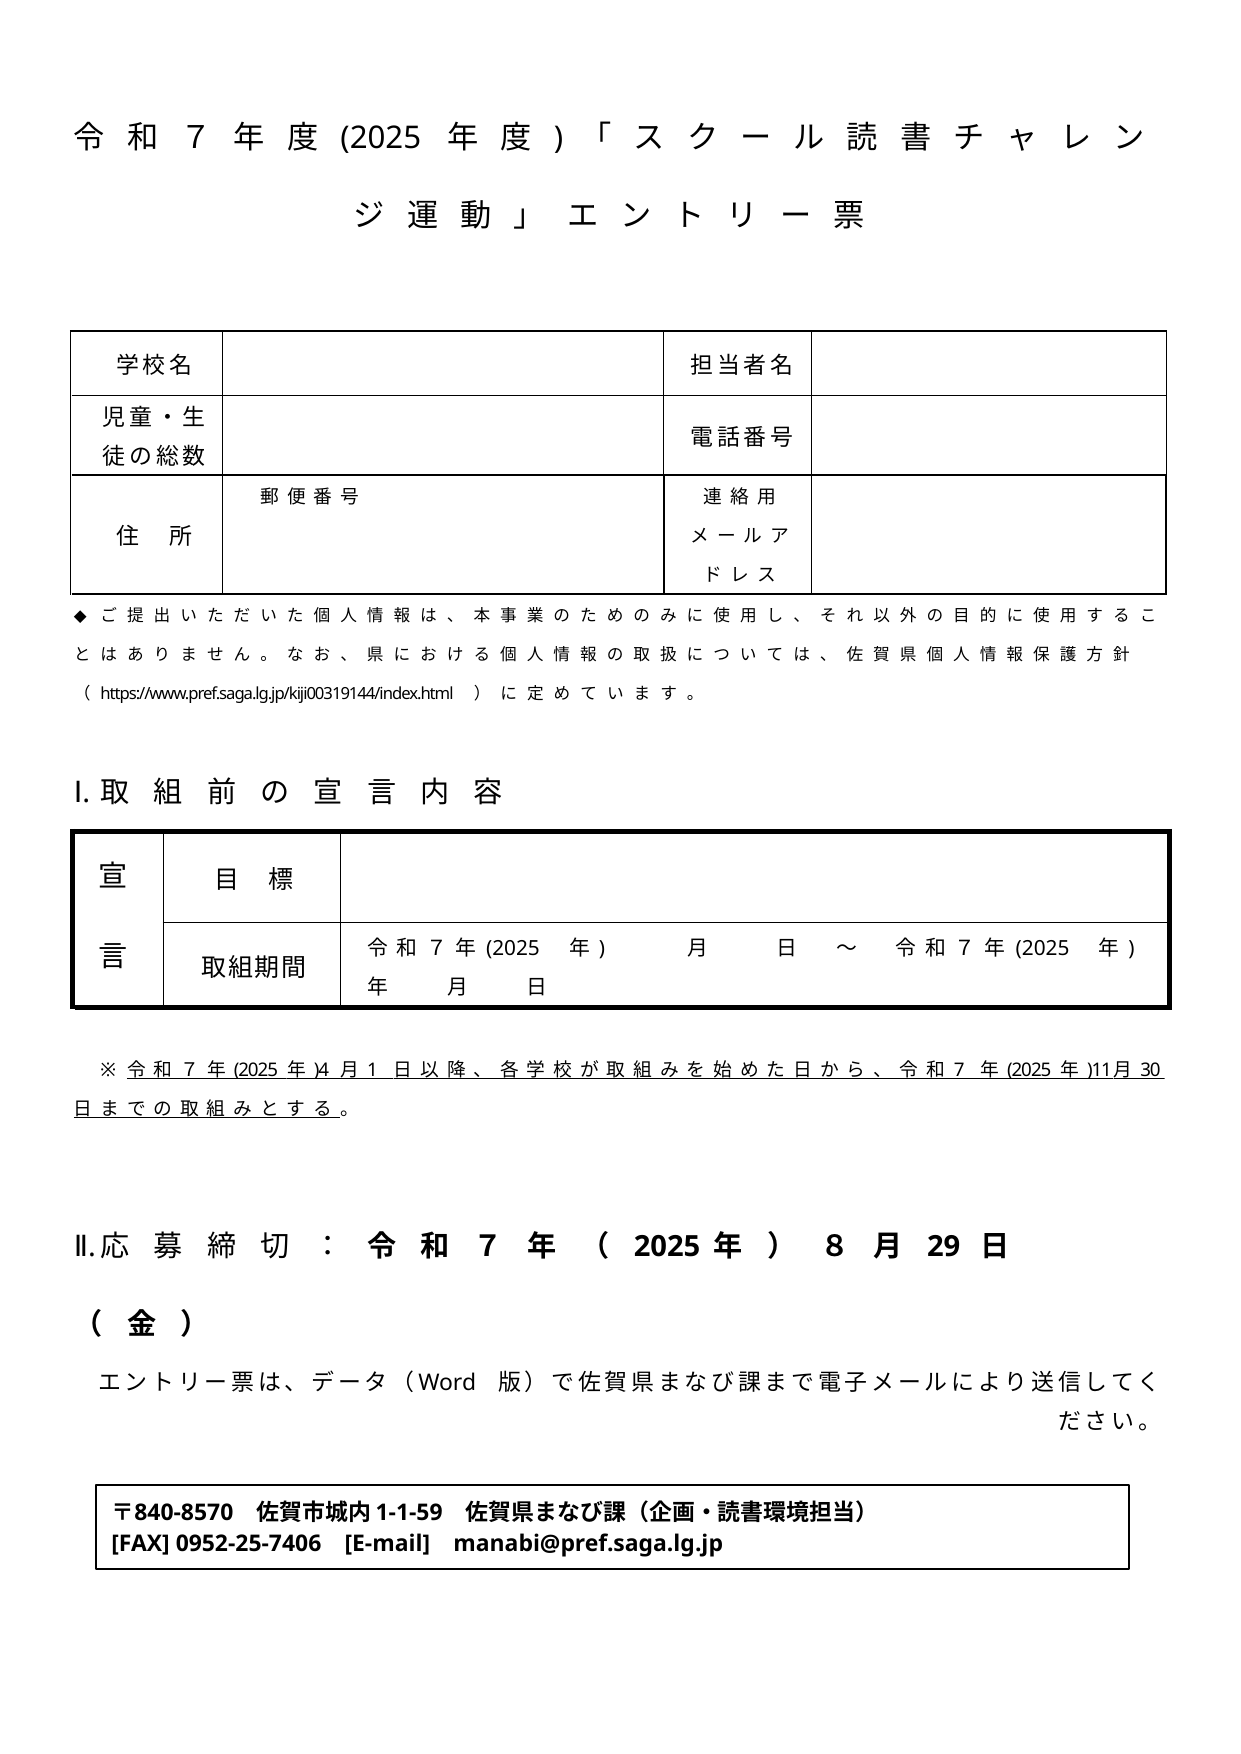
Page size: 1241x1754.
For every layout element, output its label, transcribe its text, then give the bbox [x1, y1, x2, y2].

table_cell 令和７年(2025年) 月 日 ～ 令和７年(2025年) 年 月 日 [341, 923, 1167, 1005]
table_header [223, 332, 663, 394]
table_cell 児童・生徒の総数 [71, 396, 222, 474]
table_header 目 標 [164, 834, 340, 922]
table_cell [812, 476, 1165, 593]
text Ⅱ.応募締切：令和７年（2025年）８月29日（金） [73, 1205, 1167, 1361]
table_header [341, 834, 1167, 922]
table_header 学校名 [71, 332, 222, 394]
table_cell 住 所 [71, 475, 222, 593]
text Ⅰ.取組前の宣言内容 [73, 751, 1167, 829]
table_cell [223, 516, 663, 593]
table_cell 連絡用メールアドレス [665, 476, 811, 593]
table_cell [812, 396, 1166, 474]
text ◆ご提出いただいた個人情報は、本事業のためのみに使用し、それ以外の目的に使用することはありません。なお、県における個人情報の取扱については、佐賀県個人情報保護方針（https://www.pref.saga.lg.jp/kiji00319144/index.html）に定めています。 [73, 595, 1167, 712]
text 令和７年度(2025年度)「スクール読書チャレンジ運動」エントリー票 [73, 96, 1167, 252]
table_header 担当者名 [664, 332, 811, 394]
table_cell 電話番号 [664, 396, 811, 474]
text エントリー票は、データ（Word版）で佐賀県まなび課まで電子メールにより送信してください。 [73, 1361, 1165, 1439]
table_cell 郵便番号 [223, 476, 663, 515]
table_cell [223, 396, 663, 474]
table_cell 取組期間 [164, 923, 340, 1005]
table_header 宣 言 [75, 834, 163, 1005]
text ※令和７年(2025年)4月1日以降、各学校が取組みを始めた日から、令和7年(2025年)11月30日までの取組みとする。 [73, 1048, 1165, 1127]
table_header [812, 332, 1166, 394]
